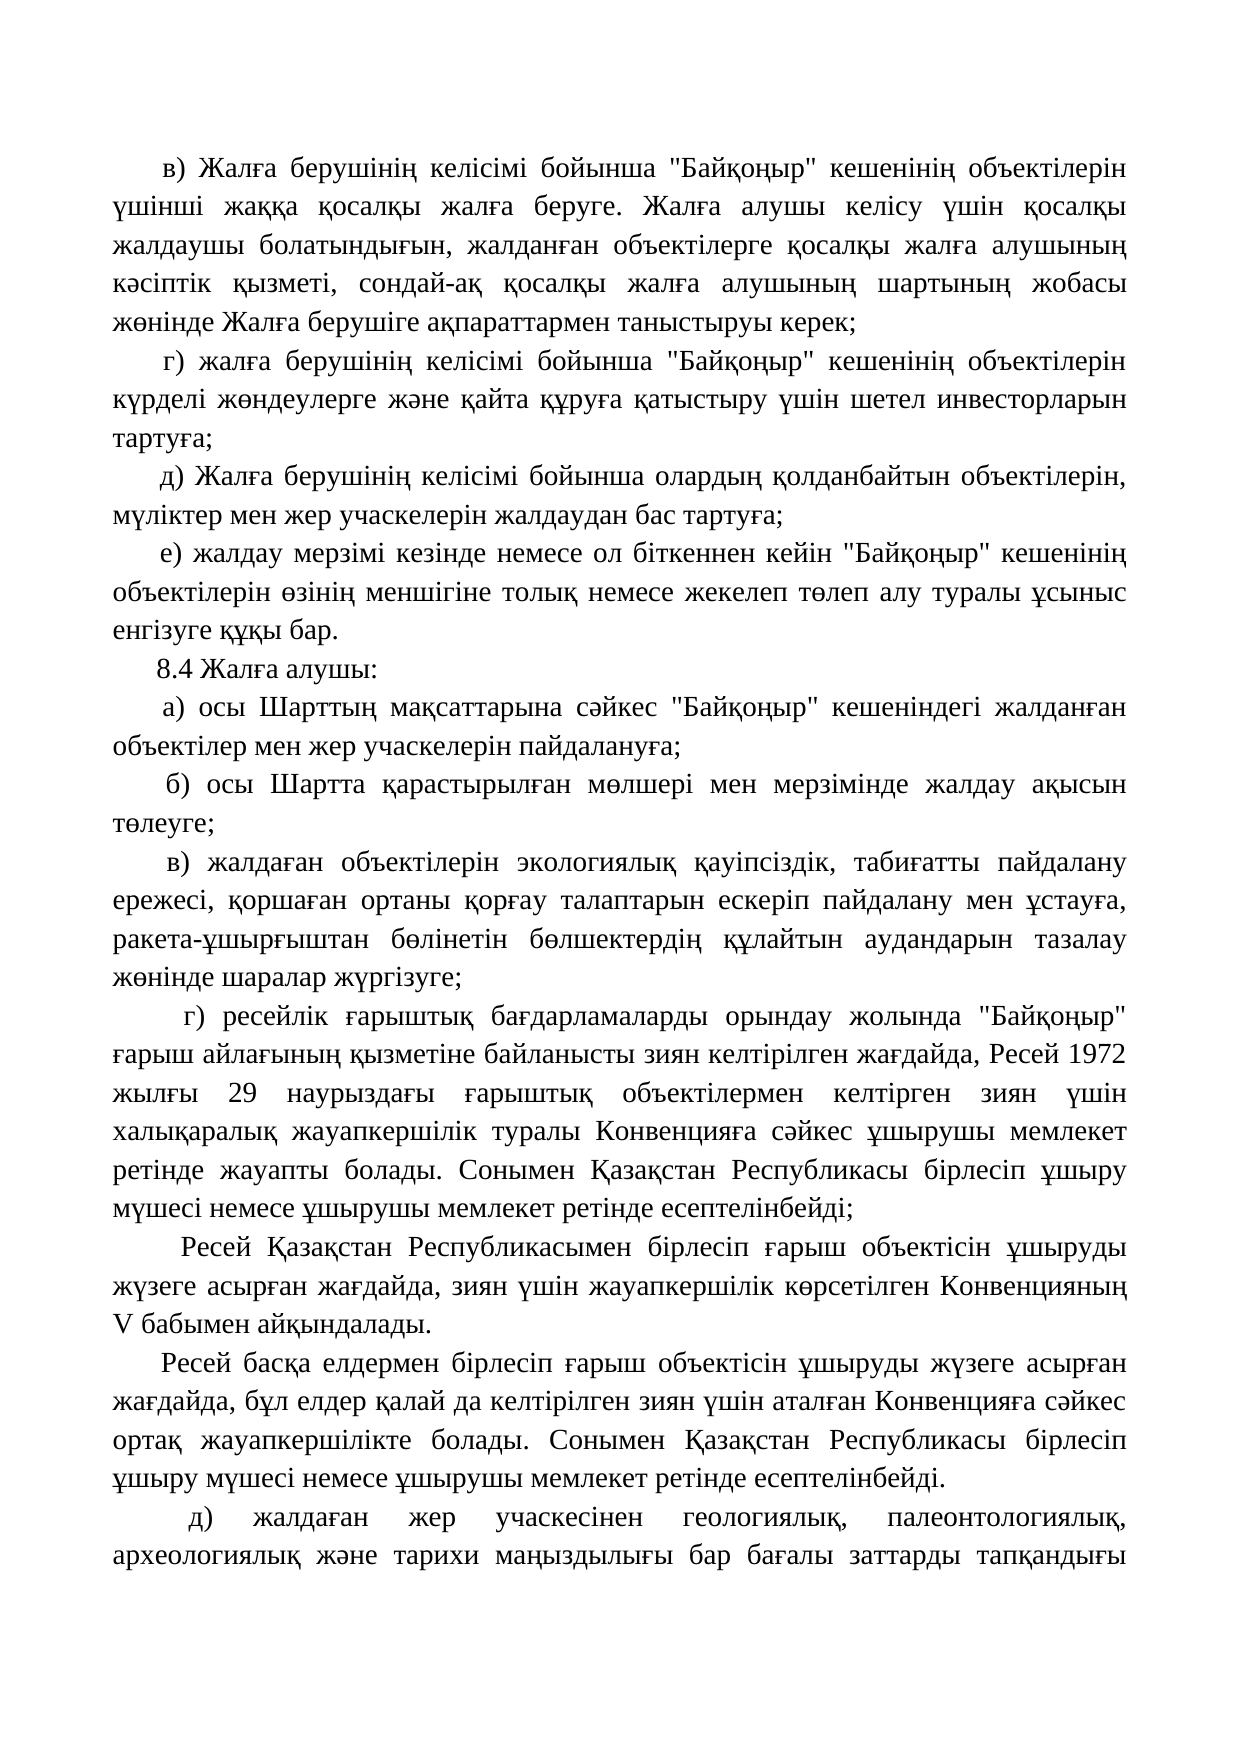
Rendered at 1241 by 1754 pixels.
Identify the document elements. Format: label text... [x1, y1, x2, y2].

text б) осы Шартта қарастырылған мөлшері мен мерзімінде жалдау ақысын төлеуге; [112, 767, 1128, 839]
text г) ресейлік ғарыштық бағдарламаларды орындау жолында "Байқоңыр" ғарыш айлағының қызметіне байланысты зиян келтірілген жағдайда, Ресей 1972 жылғы 29 наурыздағы ғарыштық объектілермен келтірген зиян үшін халықаралық жауапкершілік туралы Конвенцияға сәйкес ұшырушы мемлекет ретінде жауапты болады. Сонымен Қазақстан Республикасы бірлесіп ұшыру мүшесі немесе ұшырушы мемлекет ретінде есептелінбейді; [112, 998, 1128, 1224]
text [112, 1499, 1128, 1571]
text в) жалдаған объектілерін экологиялық қауіпсіздік, табиғатты пайдалану ережесі, қоршаған ортаны қорғау талаптарын ескеріп пайдалану мен ұстауға, ракета-ұшырғыштан бөлінетін бөлшектердің құлайтын аудандарын тазалау жөнінде шаралар жүргізуге; [112, 844, 1128, 993]
text а) осы Шарттың мақсаттарына сәйкес "Байқоңыр" кешеніндегі жалданған объектілер мен жер учаскелерін пайдалануға; [112, 689, 1128, 762]
text в) Жалға берушінің келісімі бойынша "Байқоңыр" кешенінің объектілерін үшінші жаққа қосалқы жалға беруге. Жалға алушы келісу үшін қосалқы жалдаушы болатындығын, жалданған объектілерге қосалқы жалға алушының кәсіптік қызметі, сондай-ақ қосалқы жалға алушының шартының жобасы жөнінде Жалға берушіге ақпараттармен таныстыруы керек; [112, 150, 1128, 338]
text Ресей Қазақстан Республикасымен бірлесіп ғарыш объектісін ұшыруды жүзеге асырған жағдайда, зиян үшін жауапкершілік көрсетілген Конвенцияның V бабымен айқындалады. [112, 1229, 1128, 1340]
text е) жалдау мерзімі кезінде немесе ол біткеннен кейін "Байқоңыр" кешенінің объектілерін өзінің меншігіне толық немесе жекелеп төлеп алу туралы ұсыныс енгізуге құқы бар. [112, 535, 1128, 646]
text Ресей басқа елдермен бірлесіп ғарыш объектісін ұшыруды жүзеге асырған жағдайда, бұл елдер қалай да келтірілген зиян үшін аталған Конвенцияға сәйкес ортақ жауапкершілікте болады. Сонымен Қазақстан Республикасы бірлесіп ұшыру мүшесі немесе ұшырушы мемлекет ретінде есептелінбейді. [112, 1345, 1128, 1494]
text 8.4 Жалға алушы: [112, 651, 1128, 684]
text г) жалға берушінің келісімі бойынша "Байқоңыр" кешенінің объектілерін күрделі жөндеулерге және қайта құруға қатыстыру үшін шетел инвесторларын тартуға; [112, 343, 1128, 453]
text д) Жалға берушінің келісімі бойынша олардың қолданбайтын объектілерін, мүліктер мен жер учаскелерін жалдаудан бас тартуға; [112, 458, 1128, 530]
